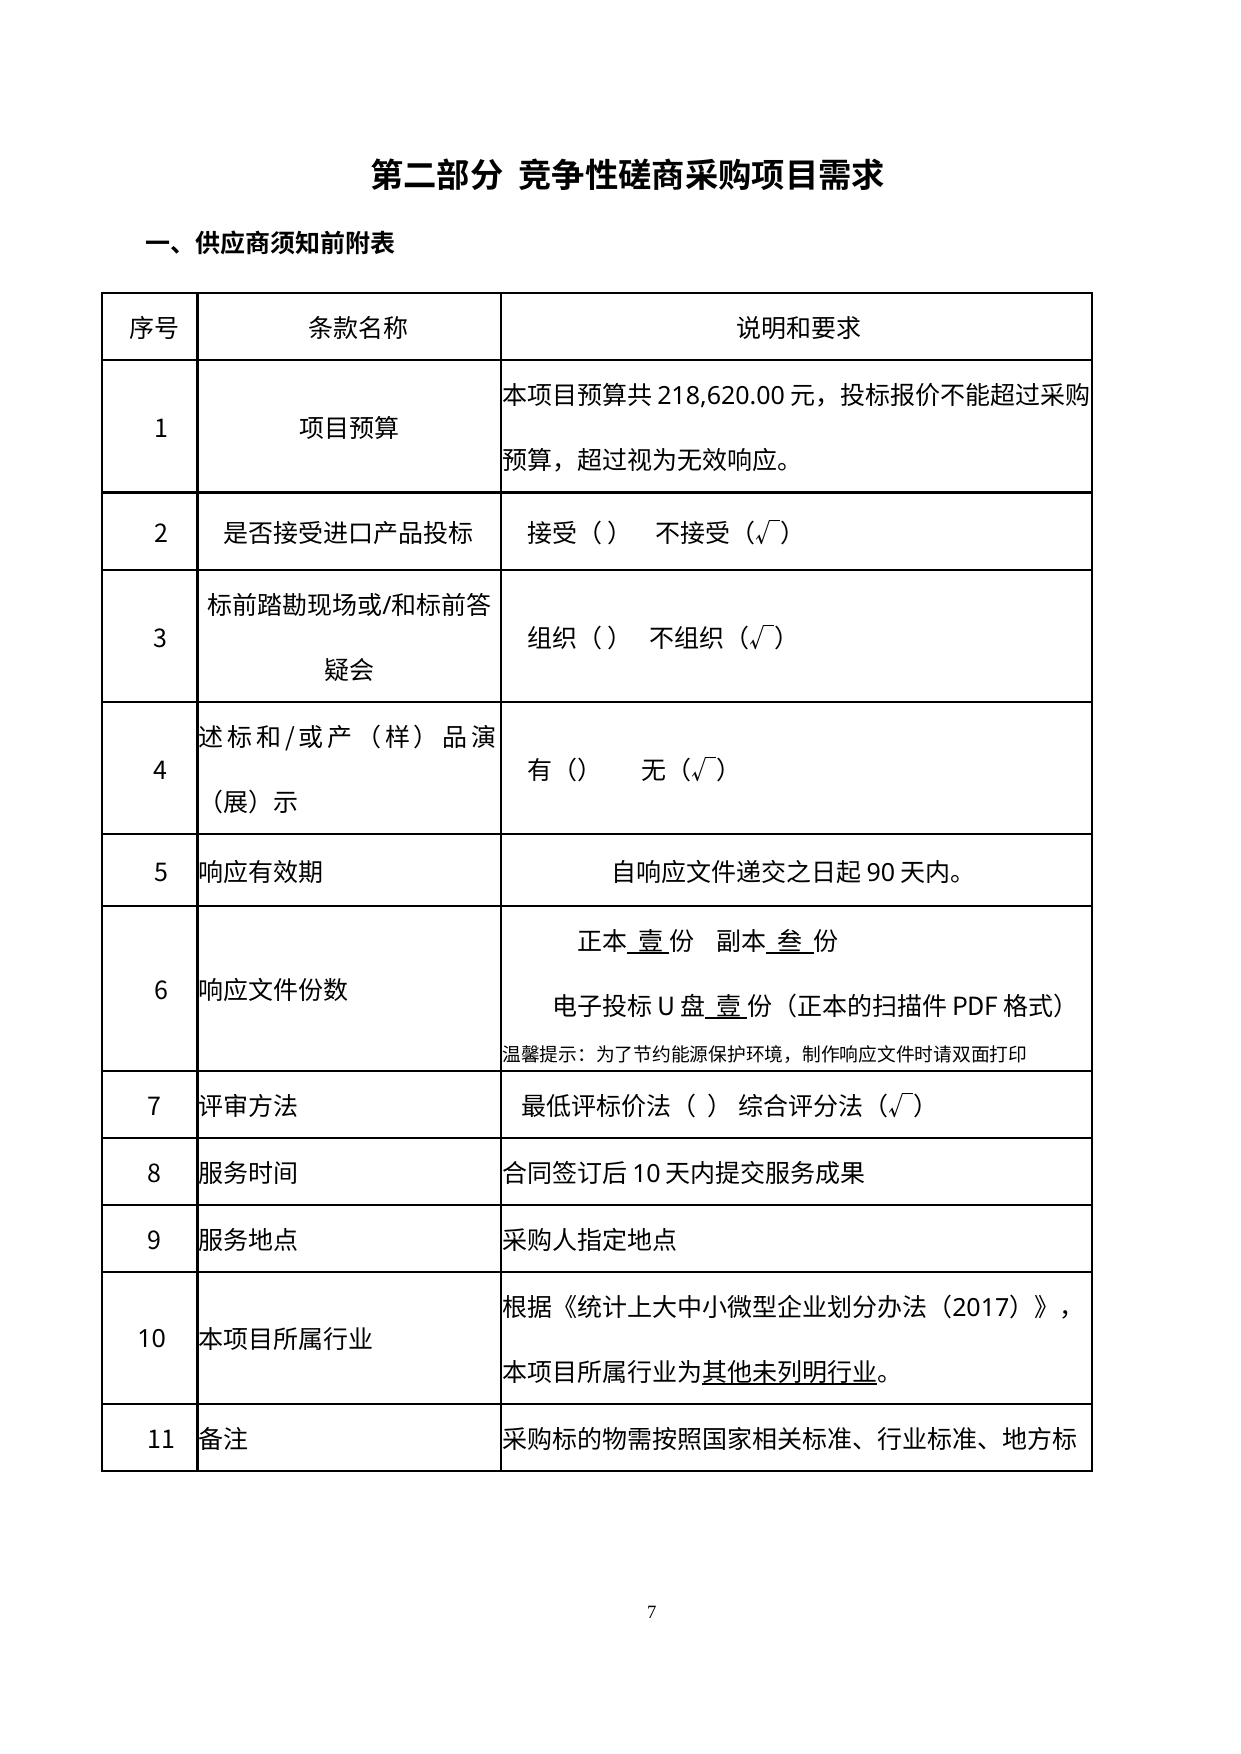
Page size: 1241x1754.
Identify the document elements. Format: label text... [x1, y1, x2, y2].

table_cell 本项目预算共218,620.00元，投标报价不能超过采购预算，超过视为无效响应。 [502, 361, 1091, 491]
table_cell 9 [103, 1206, 196, 1271]
table_cell 项目预算 [199, 361, 500, 491]
table_cell 服务地点 [199, 1206, 500, 1271]
table_cell 2 [103, 494, 196, 569]
table_cell 6 [103, 907, 196, 1069]
table_cell 组织（ ） 不组织（√） [502, 571, 1091, 701]
table_cell 11 [103, 1405, 196, 1470]
table_cell 3 [103, 571, 196, 701]
text 第二部分 竞争性磋商采购项目需求 [133, 149, 1122, 197]
table_cell 采购人指定地点 [502, 1206, 1091, 1271]
table_header 条款名称 [199, 294, 500, 359]
table_cell 1 [103, 361, 196, 491]
table_cell 5 [103, 835, 196, 905]
table_cell 合同签订后10天内提交服务成果 [502, 1139, 1091, 1204]
table_cell 有（） 无（√） [502, 703, 1091, 833]
table_cell 述标和/或产（样）品演（展）示 [199, 703, 500, 833]
table_header 说明和要求 [502, 294, 1091, 359]
table_cell 响应文件份数 [199, 907, 500, 1069]
table_cell 最低评标价法（ ） 综合评分法（√） [502, 1072, 1091, 1137]
table_cell 服务时间 [199, 1139, 500, 1204]
table_cell 采购标的物需按照国家相关标准、行业标准、地方标准或者其他标准、规范执行。 [502, 1405, 1091, 1470]
table_cell 评审方法 [199, 1072, 500, 1137]
table_cell 标前踏勘现场或/和标前答疑会 [199, 571, 500, 701]
table_cell 4 [103, 703, 196, 833]
table_cell 根据《统计上大中小微型企业划分办法（2017）》，本项目所属行业为其他未列明行业。 [502, 1273, 1091, 1403]
table_cell 10 [103, 1273, 196, 1403]
table_header 序号 [103, 294, 196, 359]
text 一、供应商须知前附表 [133, 209, 1122, 274]
table_cell 7 [103, 1072, 196, 1137]
table_cell 是否接受进口产品投标 [199, 494, 500, 569]
table_cell 正本 壹 份 副本 叁 份 电子投标U盘 壹 份（正本的扫描件PDF格式） 温馨提示：为了节约能源保护环境，制作响应文件时请双面打印 [502, 907, 1091, 1069]
table_cell 接受（ ） 不接受（√） [502, 494, 1091, 569]
table_cell 本项目所属行业 [199, 1273, 500, 1403]
table_cell 备注 [199, 1405, 500, 1470]
table_cell 自响应文件递交之日起90天内。 [502, 835, 1091, 905]
table_cell 响应有效期 [199, 835, 500, 905]
table_cell 8 [103, 1139, 196, 1204]
